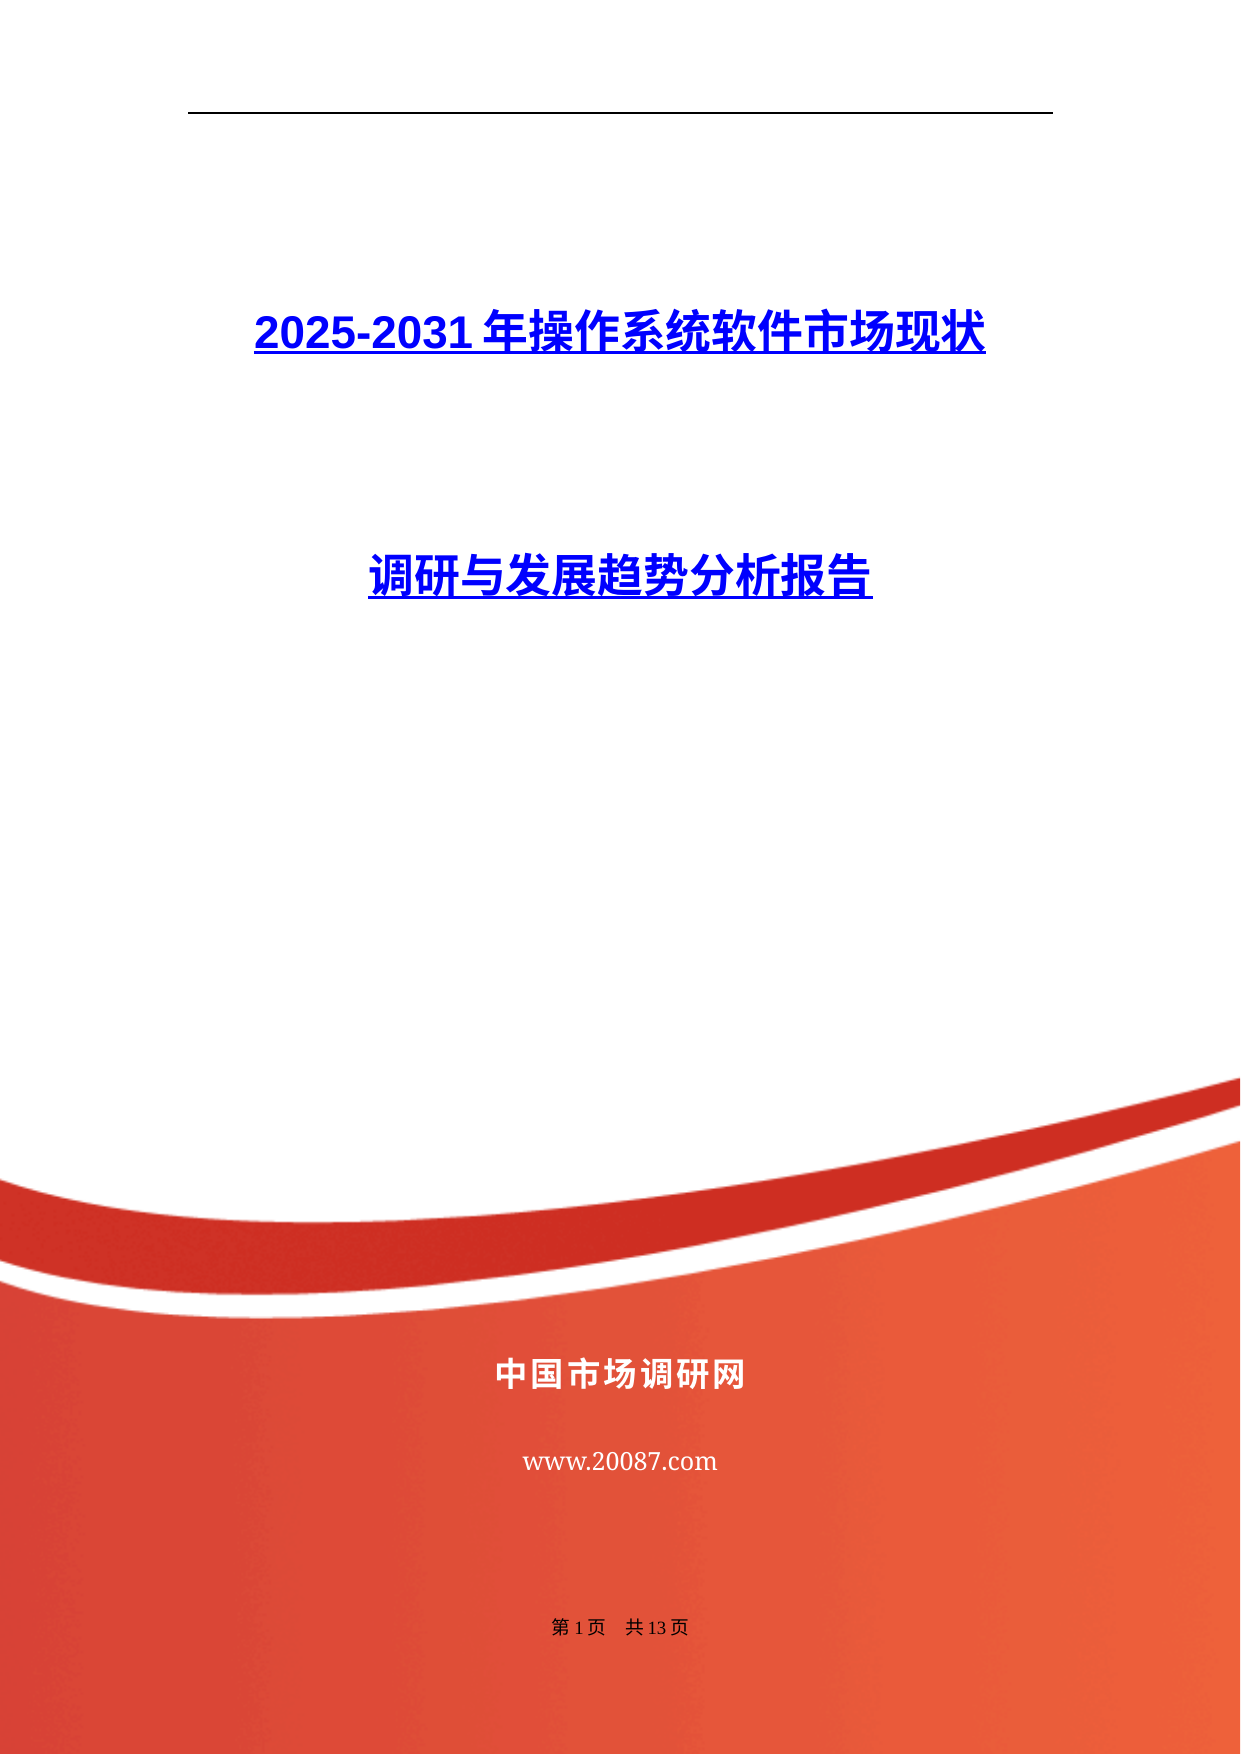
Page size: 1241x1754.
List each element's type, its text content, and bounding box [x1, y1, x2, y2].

subtitle 中国市场调研网 [187, 1339, 1053, 1404]
text www.20087.com [187, 1428, 1053, 1493]
picture [0, 1006, 1241, 1754]
table_header 2025-2031年操作系统软件市场现状调研与发展趋势分析报告 [188, 207, 1053, 773]
